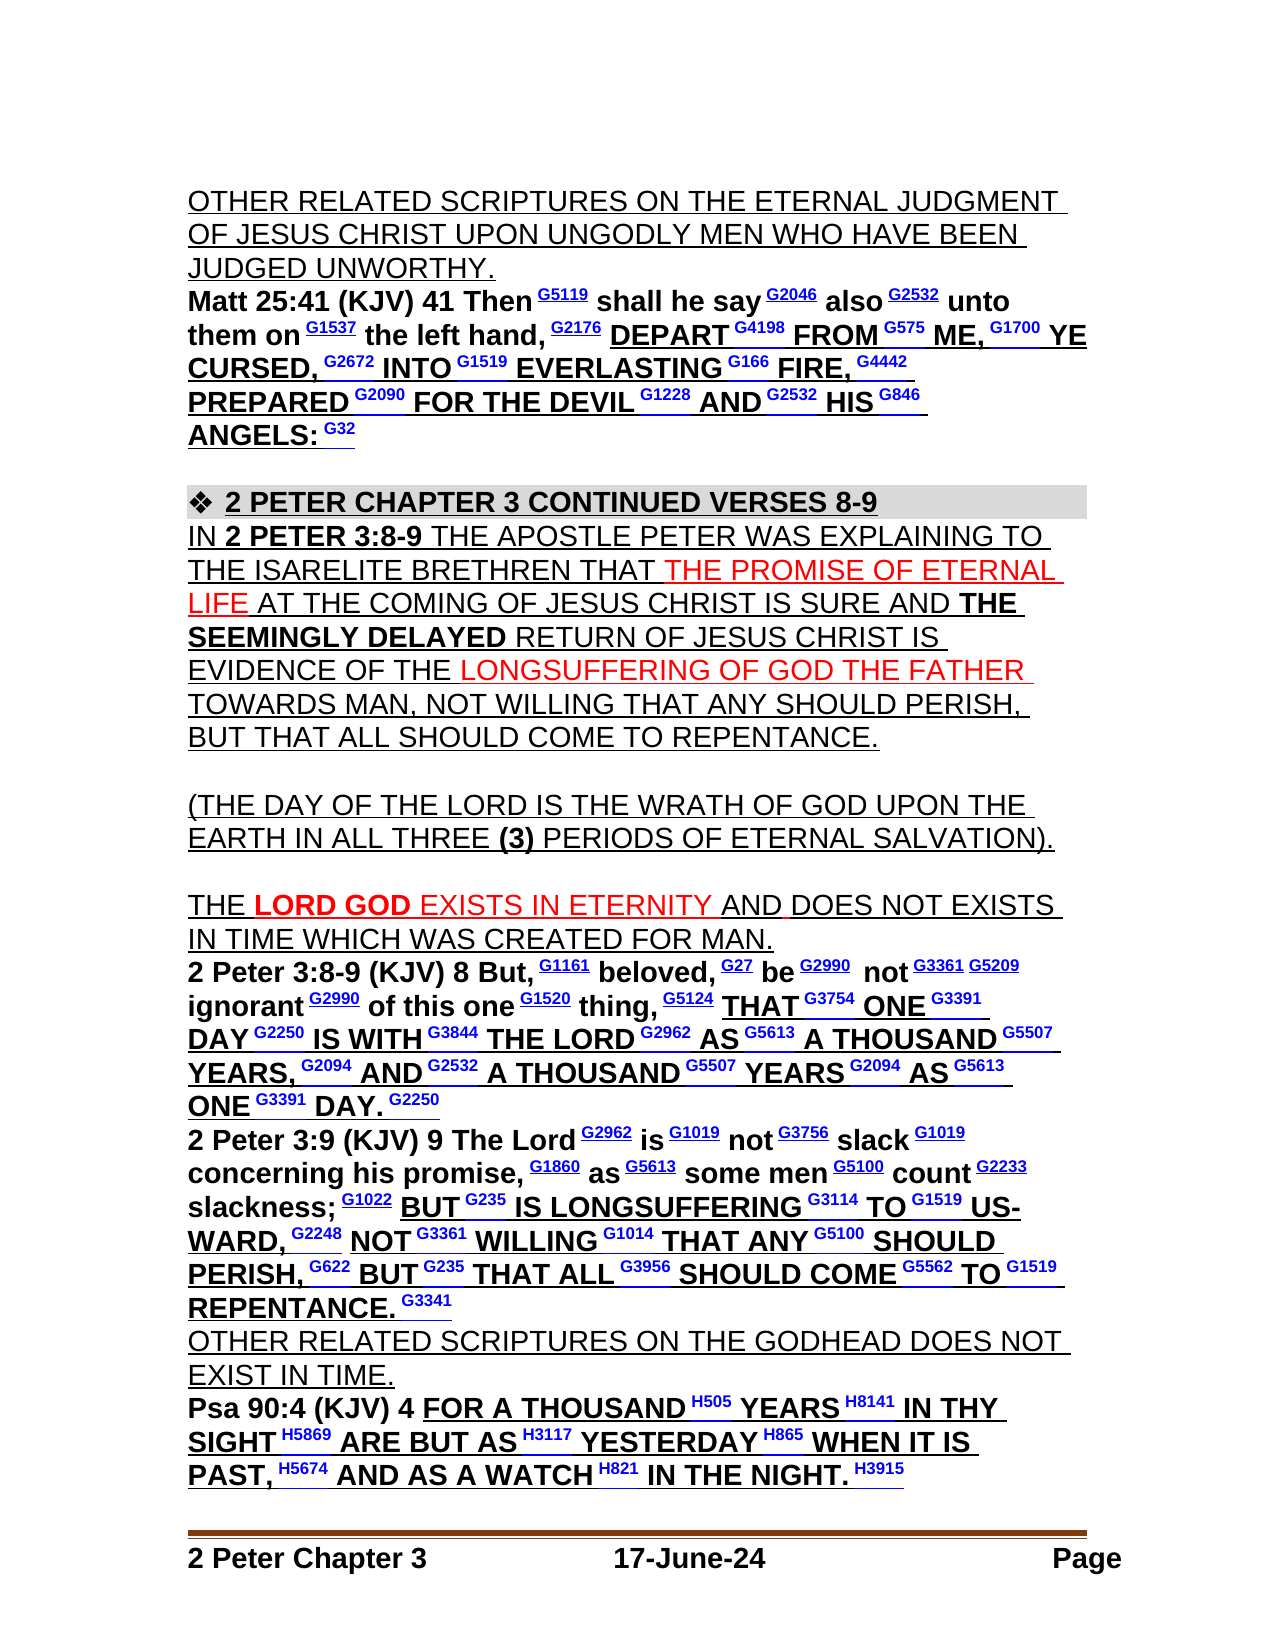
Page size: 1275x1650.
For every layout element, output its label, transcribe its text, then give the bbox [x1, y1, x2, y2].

text 2 Peter 3:9 (KJV) 9 The Lord G2962 is G1019 not G3756 slack G1019 concerning his promise, G1860 as G5613 some men G5100 count G2233 slackness; G1022 BUT G235 IS LONGSUFFERING G3114 TO G1519 US-WARD, G2248 NOT G3361 WILLING G1014 THAT ANY G5100 SHOULD PERISH, G622 BUT G235 THAT ALL G3956 SHOULD COME G5562 TO G1519 REPENTANCE. G3341 [187, 1123, 1087, 1324]
text THE LORD GOD EXISTS IN ETERNITY AND DOES NOT EXISTS IN TIME WHICH WAS CREATED FOR MAN. [187, 888, 1087, 955]
text (THE DAY OF THE LORD IS THE WRATH OF GOD UPON THE EARTH IN ALL THREE (3) PERIODS OF ETERNAL SALVATION). [187, 787, 1087, 854]
text OTHER RELATED SCRIPTURES ON THE GODHEAD DOES NOT EXIST IN TIME. [187, 1324, 1087, 1391]
text Psa 90:4 (KJV) 4 FOR A THOUSAND H505 YEARS H8141 IN THY SIGHT H5869 ARE BUT AS H3117 YESTERDAY H865 WHEN IT IS PAST, H5674 AND AS A WATCH H821 IN THE NIGHT. H3915 [187, 1391, 1087, 1492]
text OTHER RELATED SCRIPTURES ON THE ETERNAL JUDGMENT OF JESUS CHRIST UPON UNGODLY MEN WHO HAVE BEEN JUDGED UNWORTHY. [187, 183, 1087, 284]
text Matt 25:41 (KJV) 41 Then G5119 shall he say G2046 also G2532 unto them on G1537 the left hand, G2176 DEPART G4198 FROM G575 ME, G1700 YE CURSED, G2672 INTO G1519 EVERLASTING G166 FIRE, G4442 PREPARED G2090 FOR THE DEVIL G1228 AND G2532 HIS G846 ANGELS: G32 [187, 284, 1087, 452]
text 2 Peter 3:8-9 (KJV) 8 But, G1161 beloved, G27 be G2990 not G3361 G5209 ignorant G2990 of this one G1520 thing, G5124 THAT G3754 ONE G3391 DAY G2250 IS WITH G3844 THE LORD G2962 AS G5613 A THOUSAND G5507 YEARS, G2094 AND G2532 A THOUSAND G5507 YEARS G2094 AS G5613 ONE G3391 DAY. G2250 [187, 955, 1087, 1123]
text IN 2 PETER 3:8-9 THE APOSTLE PETER WAS EXPLAINING TO THE ISARELITE BRETHREN THAT THE PROMISE OF ETERNAL LIFE AT THE COMING OF JESUS CHRIST IS SURE AND THE SEEMINGLY DELAYED RETURN OF JESUS CHRIST IS EVIDENCE OF THE LONGSUFFERING OF GOD THE FATHER TOWARDS MAN, NOT WILLING THAT ANY SHOULD PERISH, BUT THAT ALL SHOULD COME TO REPENTANCE. [187, 519, 1087, 754]
list 2 PETER CHAPTER 3 CONTINUED VERSES 8-9 [187, 485, 1087, 519]
